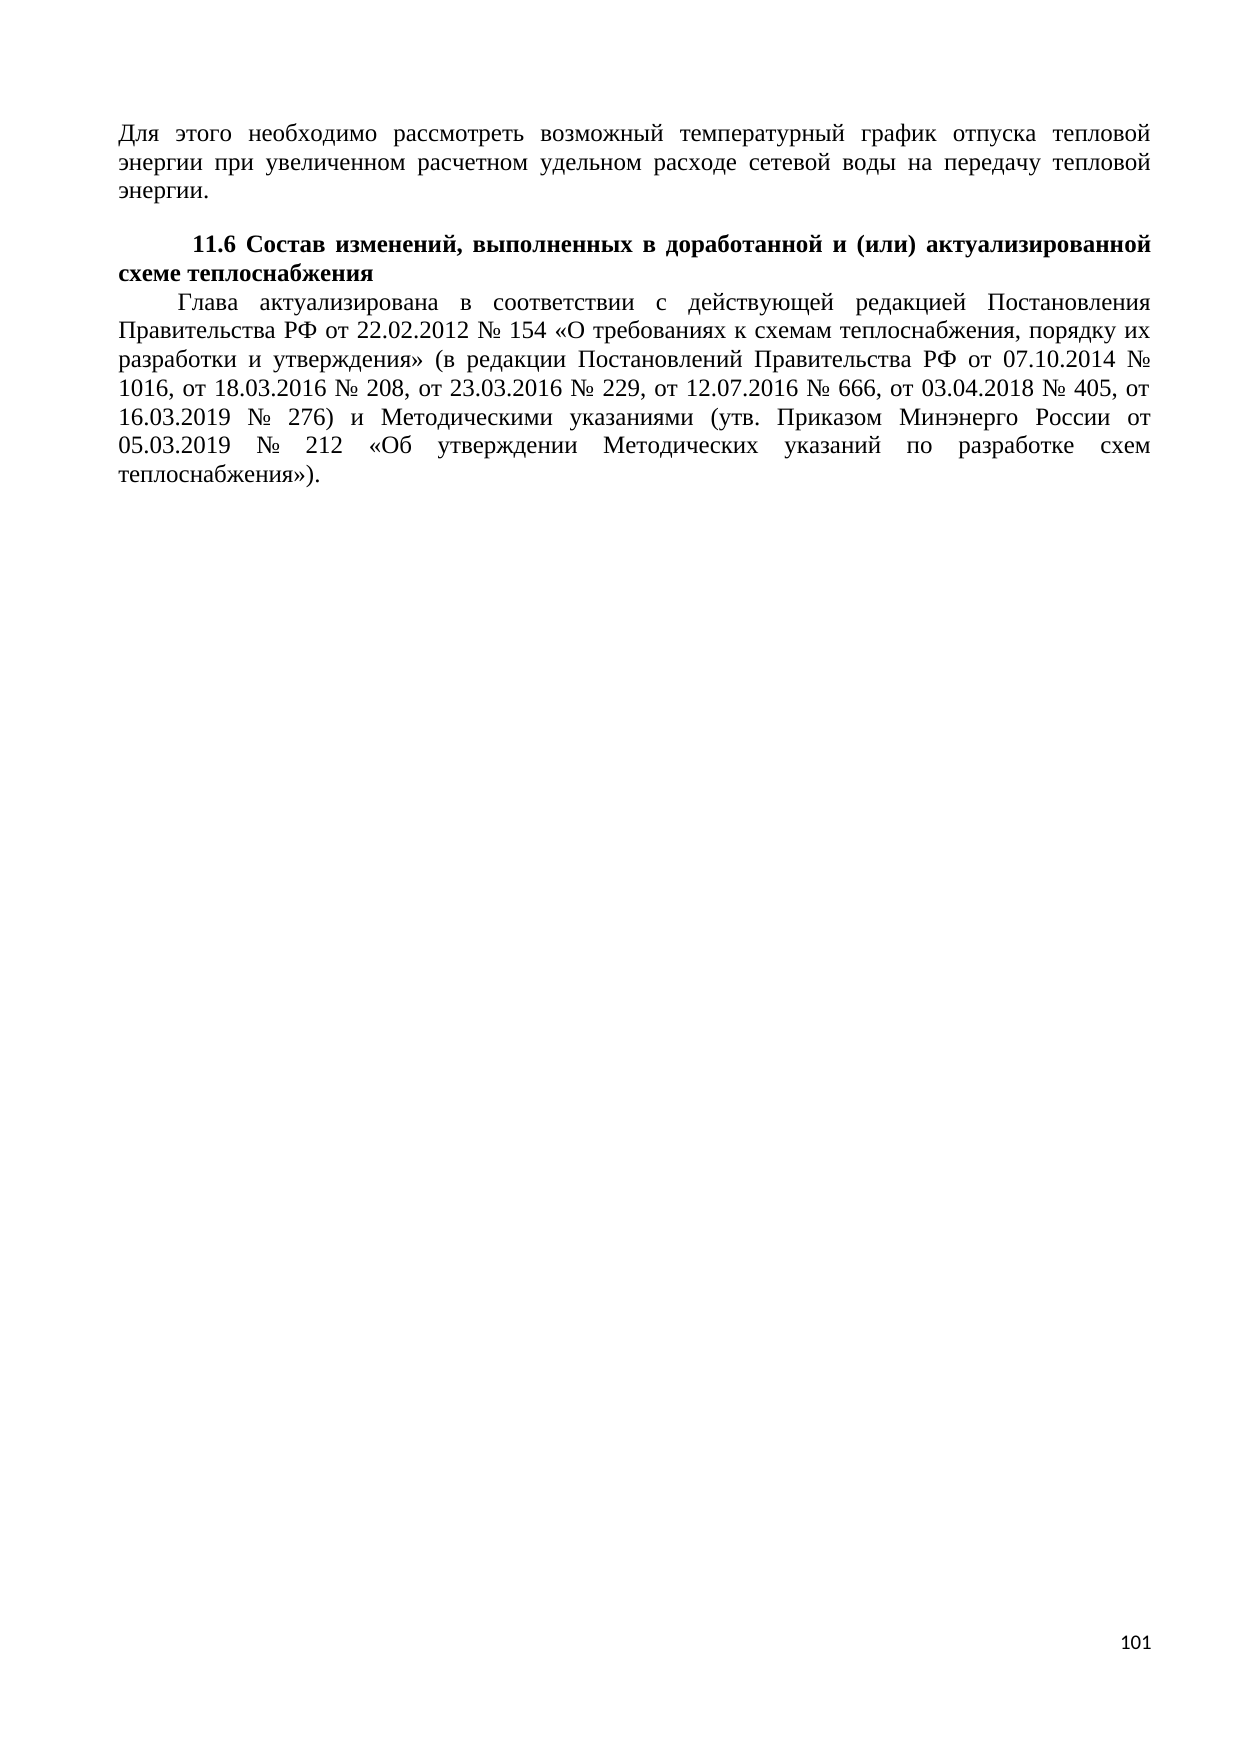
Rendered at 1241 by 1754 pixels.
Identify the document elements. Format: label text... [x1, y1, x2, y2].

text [118, 118, 1152, 204]
text Глава актуализирована в соответствии с действующей редакцией Постановления Правительства РФ от 22.02.2012 № 154 «О требованиях к схемам теплоснабжения, порядку их разработки и утверждения» (в редакции Постановлений Правительства РФ от 07.10.2014 № 1016, от 18.03.2016 № 208, от 23.03.2016 № 229, от 12.07.2016 № 666, от 03.04.2018 № 405, от 16.03.2019 № 276) и Методическими указаниями (утв. Приказом Минэнерго России от 05.03.2019 № 212 «Об утверждении Методических указаний по разработке схем теплоснабжения»). [118, 287, 1152, 488]
subtitle 11.6 Состав изменений, выполненных в доработанной и (или) актуализированной схеме теплоснабжения [118, 229, 1152, 287]
